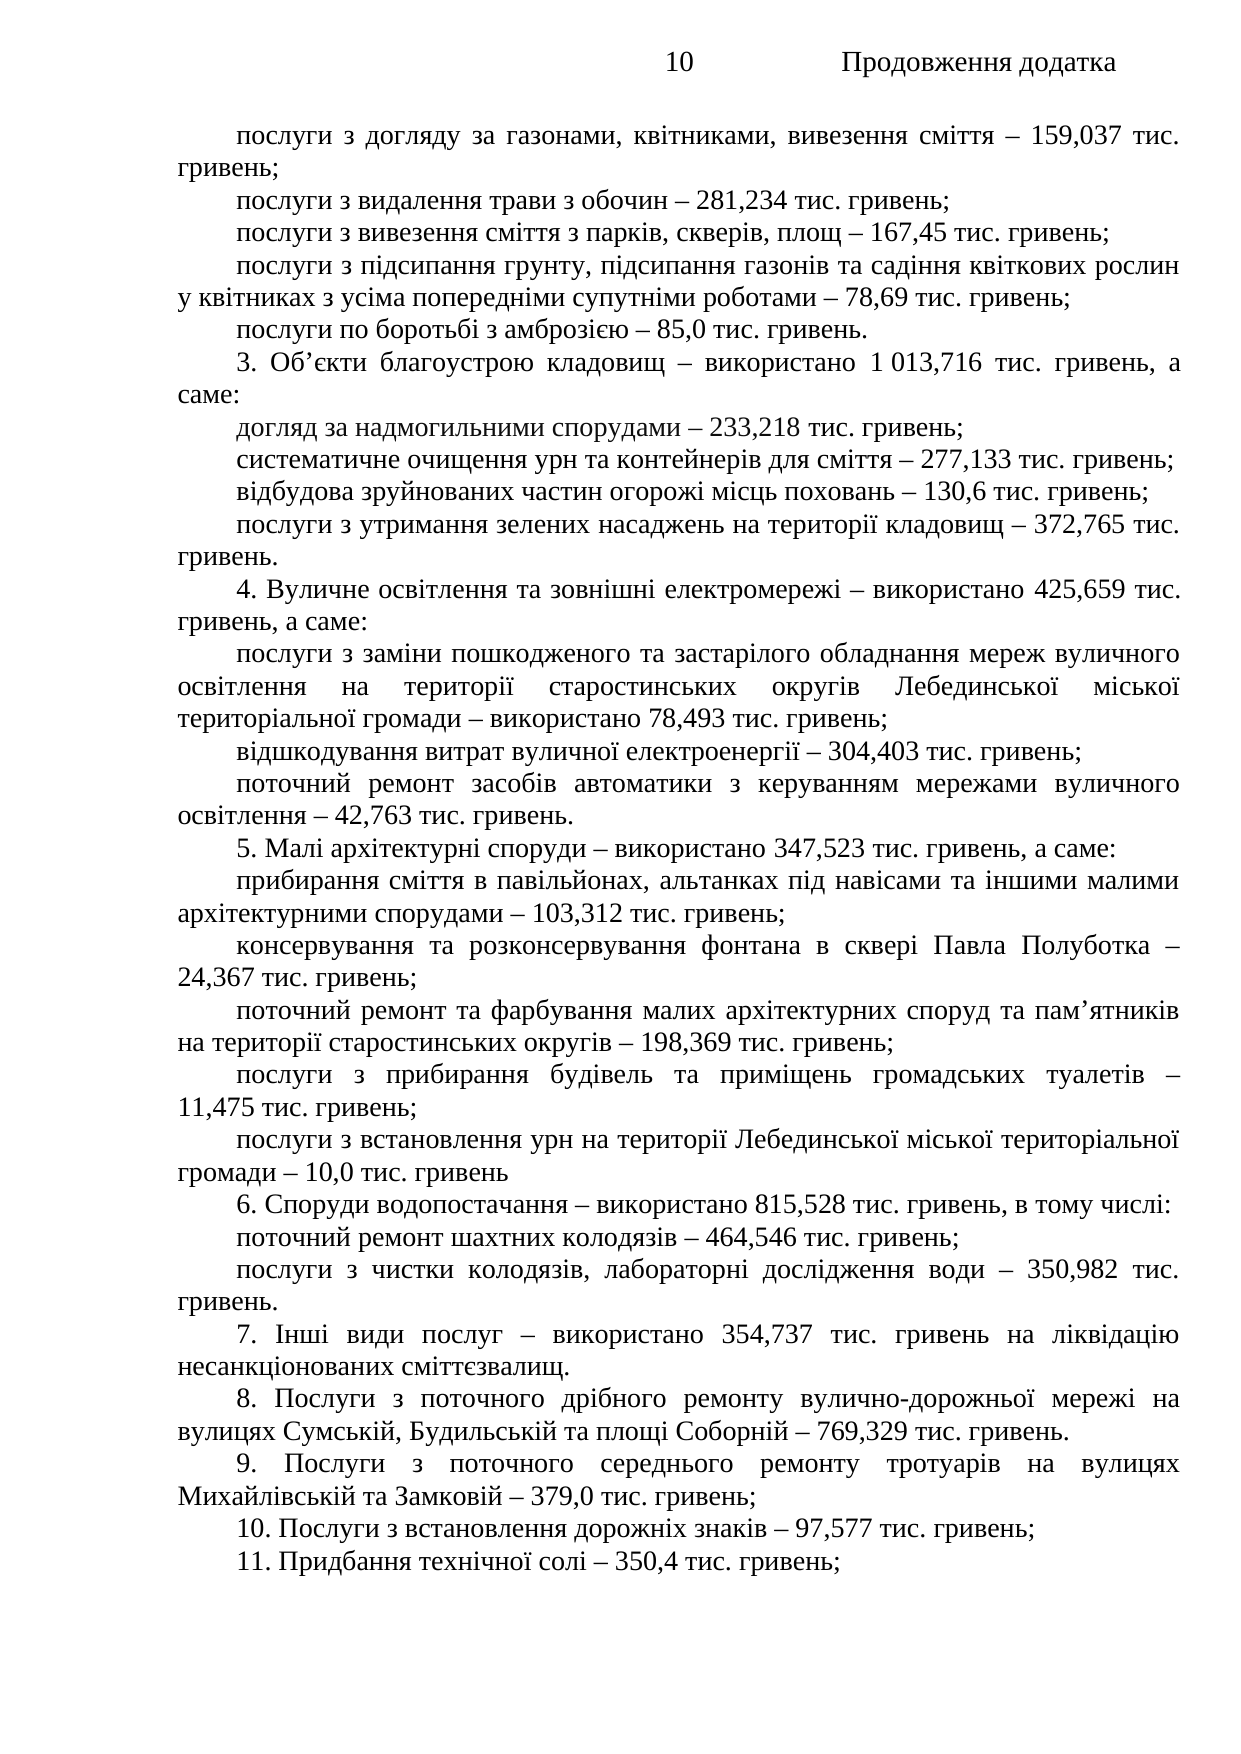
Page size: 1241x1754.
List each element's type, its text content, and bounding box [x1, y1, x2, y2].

text послуги з чистки колодязів, лабораторні дослідження води – 350,982 тис. гривень. [177, 1252, 1181, 1317]
text послуги з видалення трави з обочин – 281,234 тис. гривень; [177, 183, 1181, 215]
text послуги з догляду за газонами, квітниками, вивезення сміття – 159,037 тис. гривень; [177, 118, 1181, 183]
text поточний ремонт шахтних колодязів – 464,546 тис. гривень; [177, 1219, 1181, 1252]
text 8. Послуги з поточного дрібного ремонту вулично-дорожньої мережі на вулицях Сумській, Будильській та площі Соборній – 769,329 тис. гривень. [177, 1382, 1181, 1446]
text 11. Придбання технічної солі – 350,4 тис. гривень; [177, 1543, 1181, 1576]
text поточний ремонт засобів автоматики з керуванням мережами вуличного освітлення – 42,763 тис. гривень. [177, 766, 1181, 831]
text 3. Об’єкти благоустрою кладовищ – використано 1 013,716 тис. гривень, а саме: [177, 345, 1181, 410]
text послуги з утримання зелених насаджень на території кладовищ – 372,765 тис. гривень. [177, 507, 1181, 572]
text 10. Послуги з встановлення дорожніх знаків – 97,577 тис. гривень; [177, 1511, 1181, 1543]
text 9. Послуги з поточного середнього ремонту тротуарів на вулицях Михайлівській та Замковій – 379,0 тис. гривень; [177, 1446, 1181, 1511]
text 5. Малі архітектурні споруди – використано 347,523 тис. гривень, а саме: [872, 831, 1181, 863]
text поточний ремонт та фарбування малих архітектурних споруд та пам’ятників на території старостинських округів – 198,369 тис. гривень; [177, 993, 1181, 1058]
text відбудова зруйнованих частин огорожі місць поховань – 130,6 тис. гривень; [177, 474, 1181, 507]
text прибирання сміття в павільйонах, альтанках під навісами та іншими малими архітектурними спорудами – 103,312 тис. гривень; [177, 863, 1181, 928]
text послуги з прибирання будівель та приміщень громадських туалетів – 11,475 тис. гривень; [177, 1058, 1181, 1122]
text консервування та розконсервування фонтана в сквері Павла Полуботка – 24,367 тис. гривень; [177, 928, 1181, 993]
text послуги з встановлення урн на території Лебединської міської територіальної громади – 10,0 тис. гривень [177, 1122, 1181, 1187]
text 6. Споруди водопостачання – використано 815,528 тис. гривень, в тому числі: [177, 1187, 1181, 1219]
text догляд за надмогильними спорудами – 233,218 тис. гривень; [177, 410, 1181, 442]
text 7. Інші види послуг – використано 354,737 тис. гривень на ліквідацію несанкціонованих сміттєзвалищ. [177, 1317, 1181, 1382]
text 5. Малі архітектурні споруди – використано 347,523 тис. гривень, а саме: [177, 831, 767, 863]
text 4. Вуличне освітлення та зовнішні електромережі – використано 425,659 тис. гривень, а саме: [177, 572, 1181, 636]
text послуги з вивезення сміття з парків, скверів, площ – 167,45 тис. гривень; [177, 215, 1181, 248]
text послуги по боротьбі з амброзією – 85,0 тис. гривень. [177, 312, 1181, 345]
text послуги з підсипання грунту, підсипання газонів та садіння квіткових рослин у квітниках з усіма попередніми супутніми роботами – 78,69 тис. гривень; [177, 248, 1181, 312]
text відшкодування витрат вуличної електроенергії – 304,403 тис. гривень; [177, 734, 1181, 766]
text систематичне очищення урн та контейнерів для сміття – 277,133 тис. гривень; [177, 442, 1181, 474]
text послуги з заміни пошкодженого та застарілого обладнання мереж вуличного освітлення на території старостинських округів Лебединської міської територіальної громади – використано 78,493 тис. гривень; [177, 636, 1181, 734]
